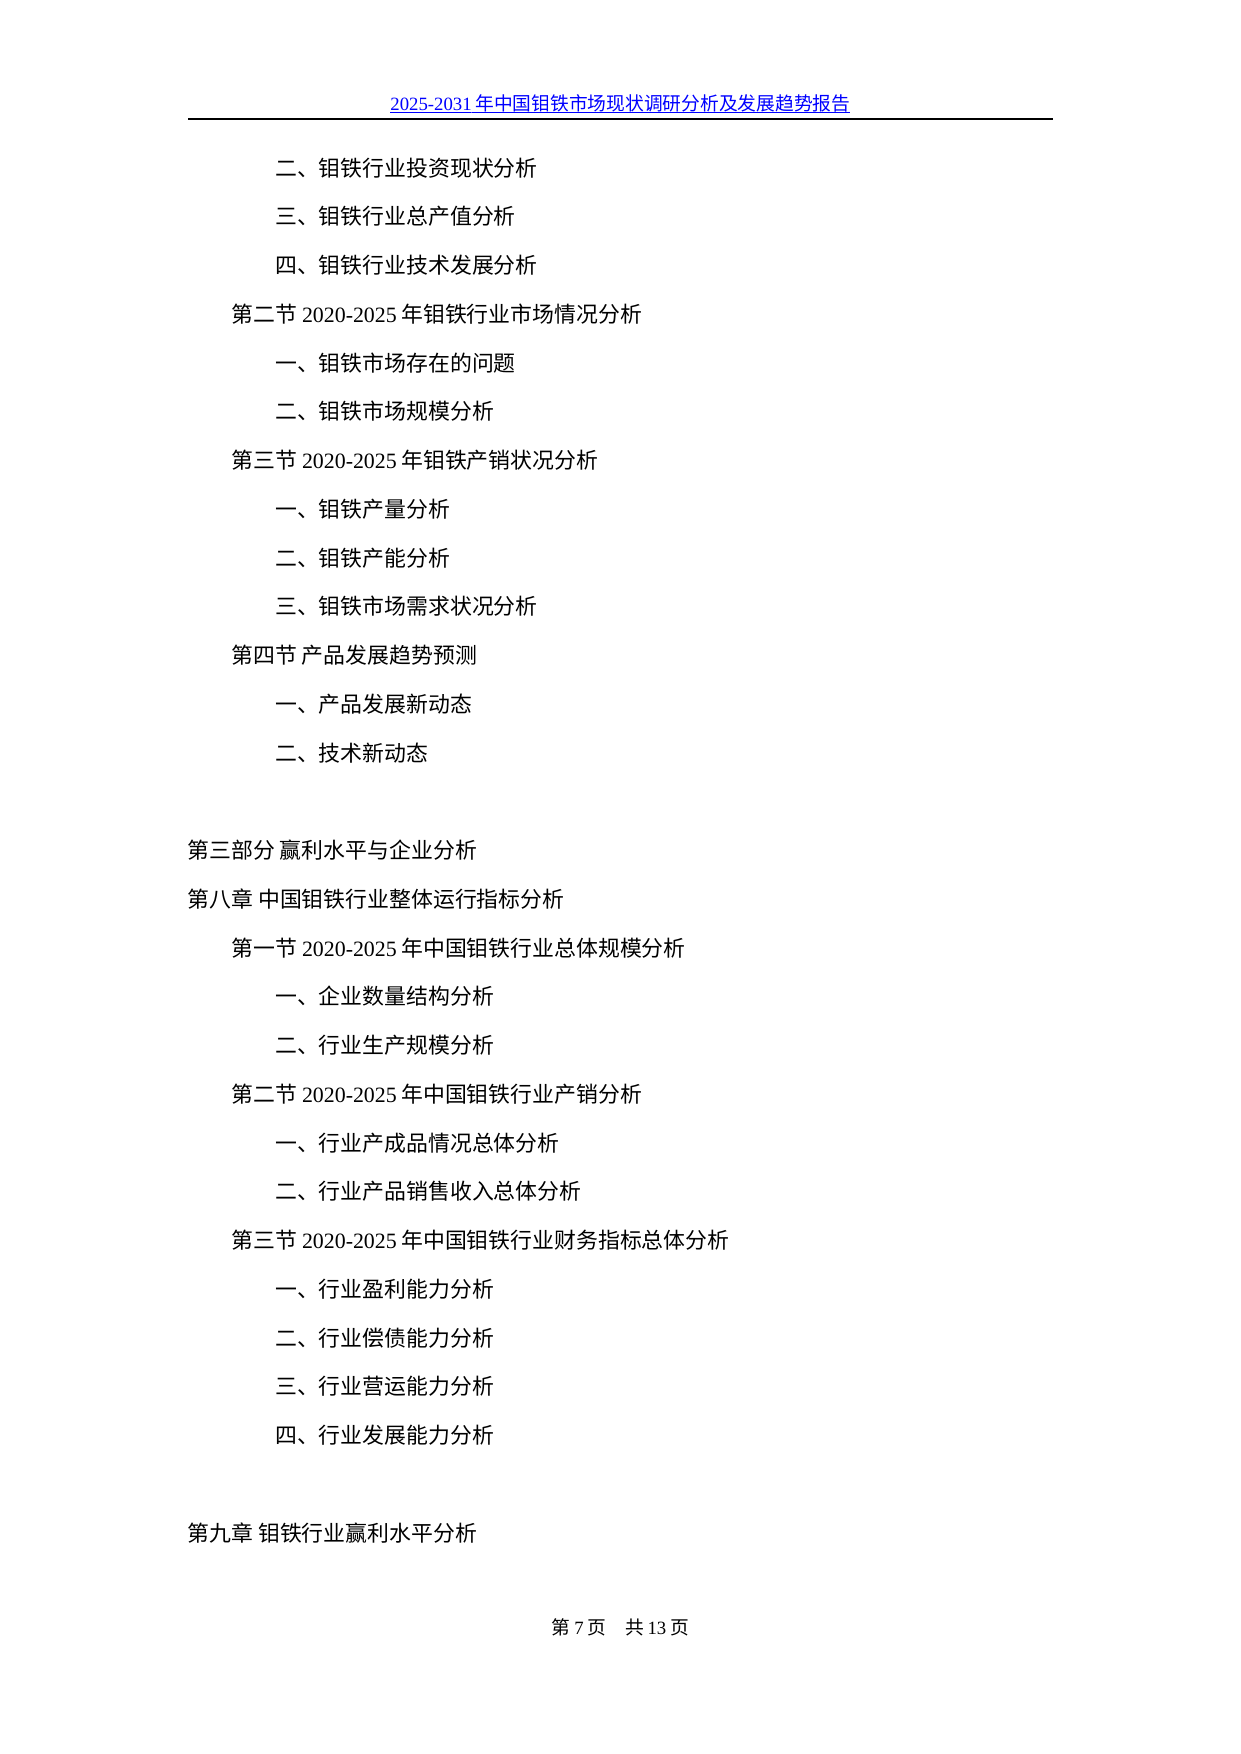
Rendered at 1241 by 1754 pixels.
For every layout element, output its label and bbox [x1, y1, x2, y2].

text [187, 150, 1053, 1548]
